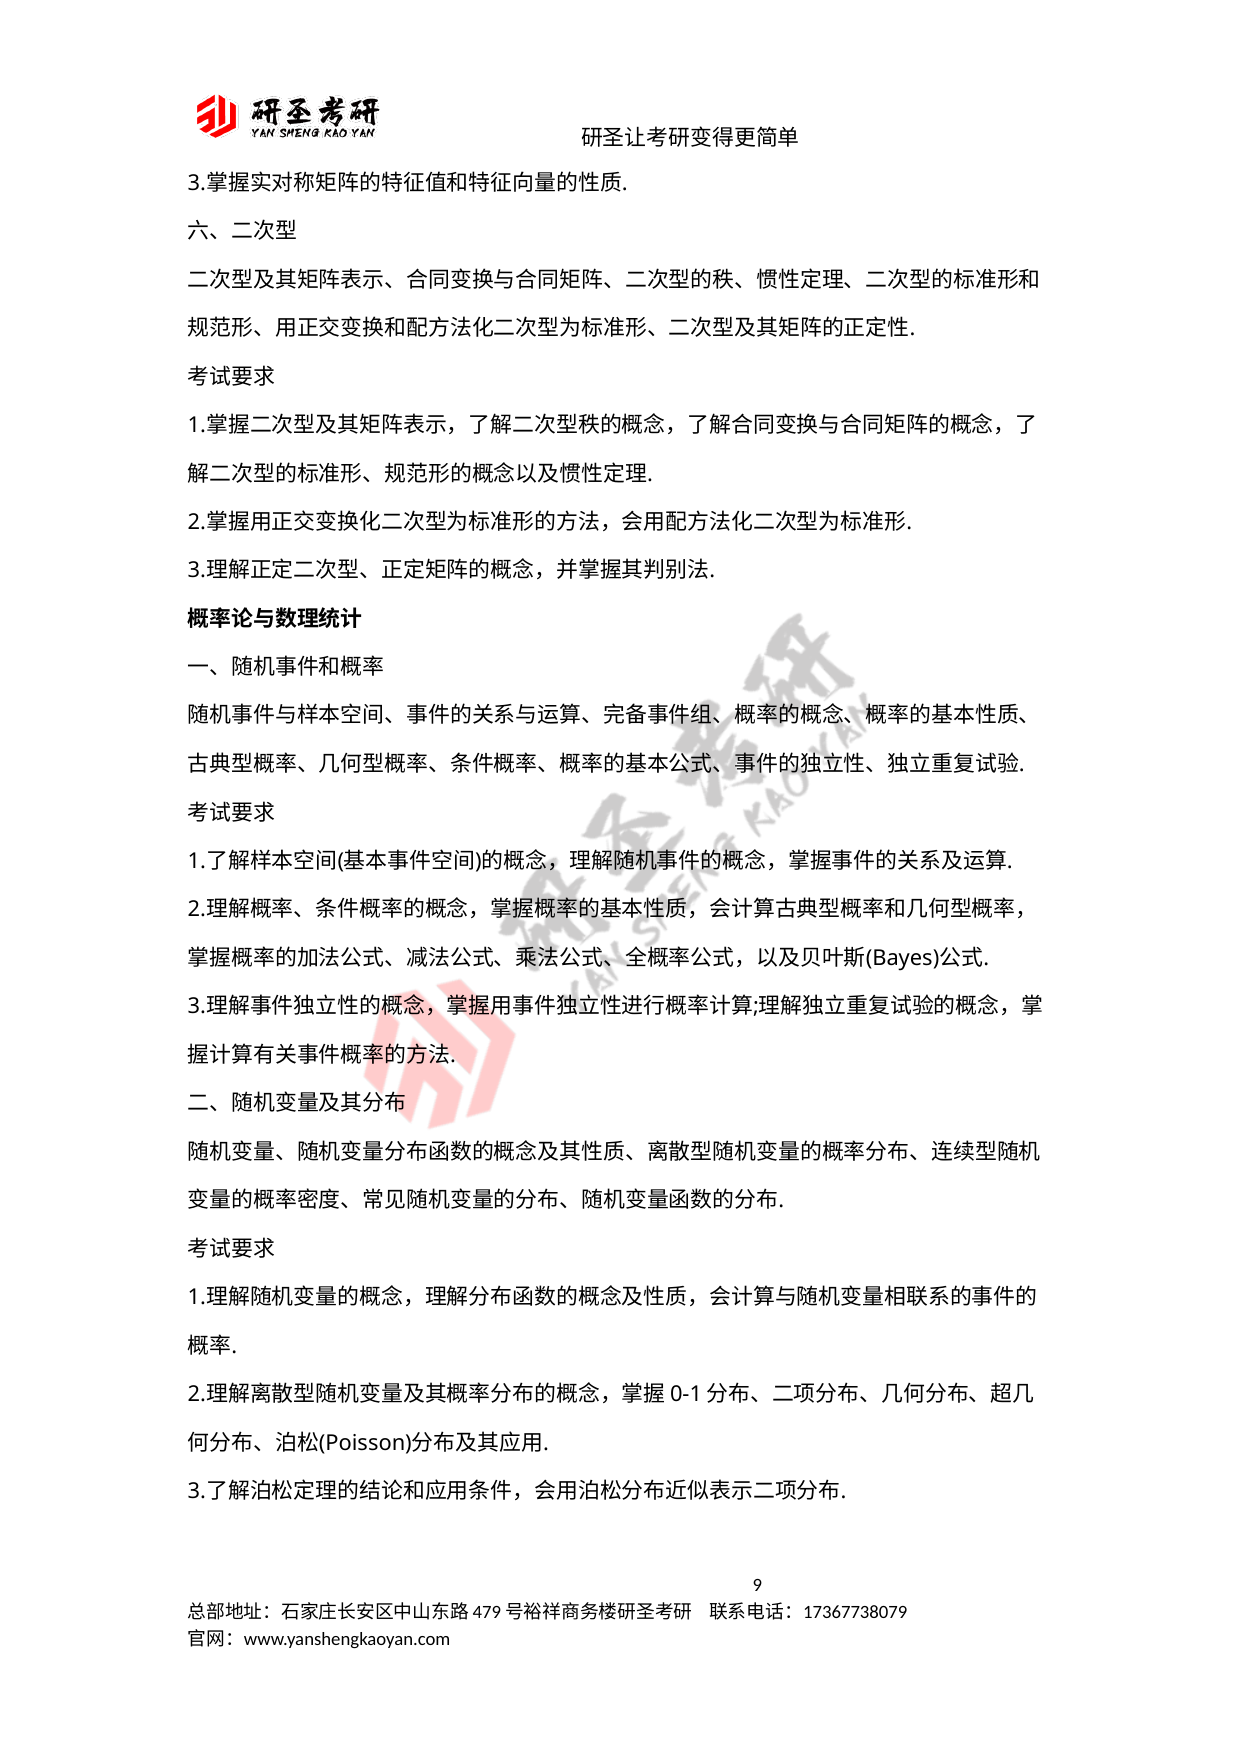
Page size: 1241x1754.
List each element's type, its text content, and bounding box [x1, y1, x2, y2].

text 3.理解事件独立性的概念，掌握用事件独立性进行概率计算;理解独立重复试验的概念，掌握计算有关事件概率的方法. [187, 988, 1053, 1069]
text 2.理解概率、条件概率的概念，掌握概率的基本性质，会计算古典型概率和几何型概率，掌握概率的加法公式、减法公式、乘法公式、全概率公式，以及贝叶斯(Bayes)公式. [187, 891, 1053, 972]
text 二次型及其矩阵表示、合同变换与合同矩阵、二次型的秩、惯性定理、二次型的标准形和规范形、用正交变换和配方法化二次型为标准形、二次型及其矩阵的正定性. [187, 261, 1053, 342]
text 1.了解样本空间(基本事件空间)的概念，理解随机事件的概念，掌握事件的关系及运算. [187, 842, 1053, 875]
text 考试要求 [187, 1230, 1053, 1263]
text 考试要求 [187, 358, 1053, 391]
text 随机变量、随机变量分布函数的概念及其性质、离散型随机变量的概率分布、连续型随机变量的概率密度、常见随机变量的分布、随机变量函数的分布. [187, 1133, 1053, 1214]
picture [187, 90, 385, 145]
text 1.理解随机变量的概念，理解分布函数的概念及性质，会计算与随机变量相联系的事件的概率. [187, 1279, 1053, 1360]
text 六、二次型 [187, 213, 1053, 245]
text 3.掌握实对称矩阵的特征值和特征向量的性质. [187, 164, 1053, 197]
text 随机事件与样本空间、事件的关系与运算、完备事件组、概率的概念、概率的基本性质、古典型概率、几何型概率、条件概率、概率的基本公式、事件的独立性、独立重复试验. [187, 697, 1053, 778]
text 3.了解泊松定理的结论和应用条件，会用泊松分布近似表示二项分布. [187, 1473, 1053, 1505]
text 二、随机变量及其分布 [187, 1085, 1053, 1117]
text 概率论与数理统计 [187, 600, 1053, 633]
text 1.掌握二次型及其矩阵表示，了解二次型秩的概念，了解合同变换与合同矩阵的概念，了解二次型的标准形、规范形的概念以及惯性定理. [187, 407, 1053, 488]
text 考试要求 [187, 794, 1053, 827]
text 3.理解正定二次型、正定矩阵的概念，并掌握其判别法. [187, 552, 1053, 584]
text 2.理解离散型随机变量及其概率分布的概念，掌握0-1分布、二项分布、几何分布、超几何分布、泊松(Poisson)分布及其应用. [187, 1376, 1053, 1457]
text 2.掌握用正交变换化二次型为标准形的方法，会用配方法化二次型为标准形. [187, 504, 1053, 536]
text 一、随机事件和概率 [187, 649, 1053, 681]
